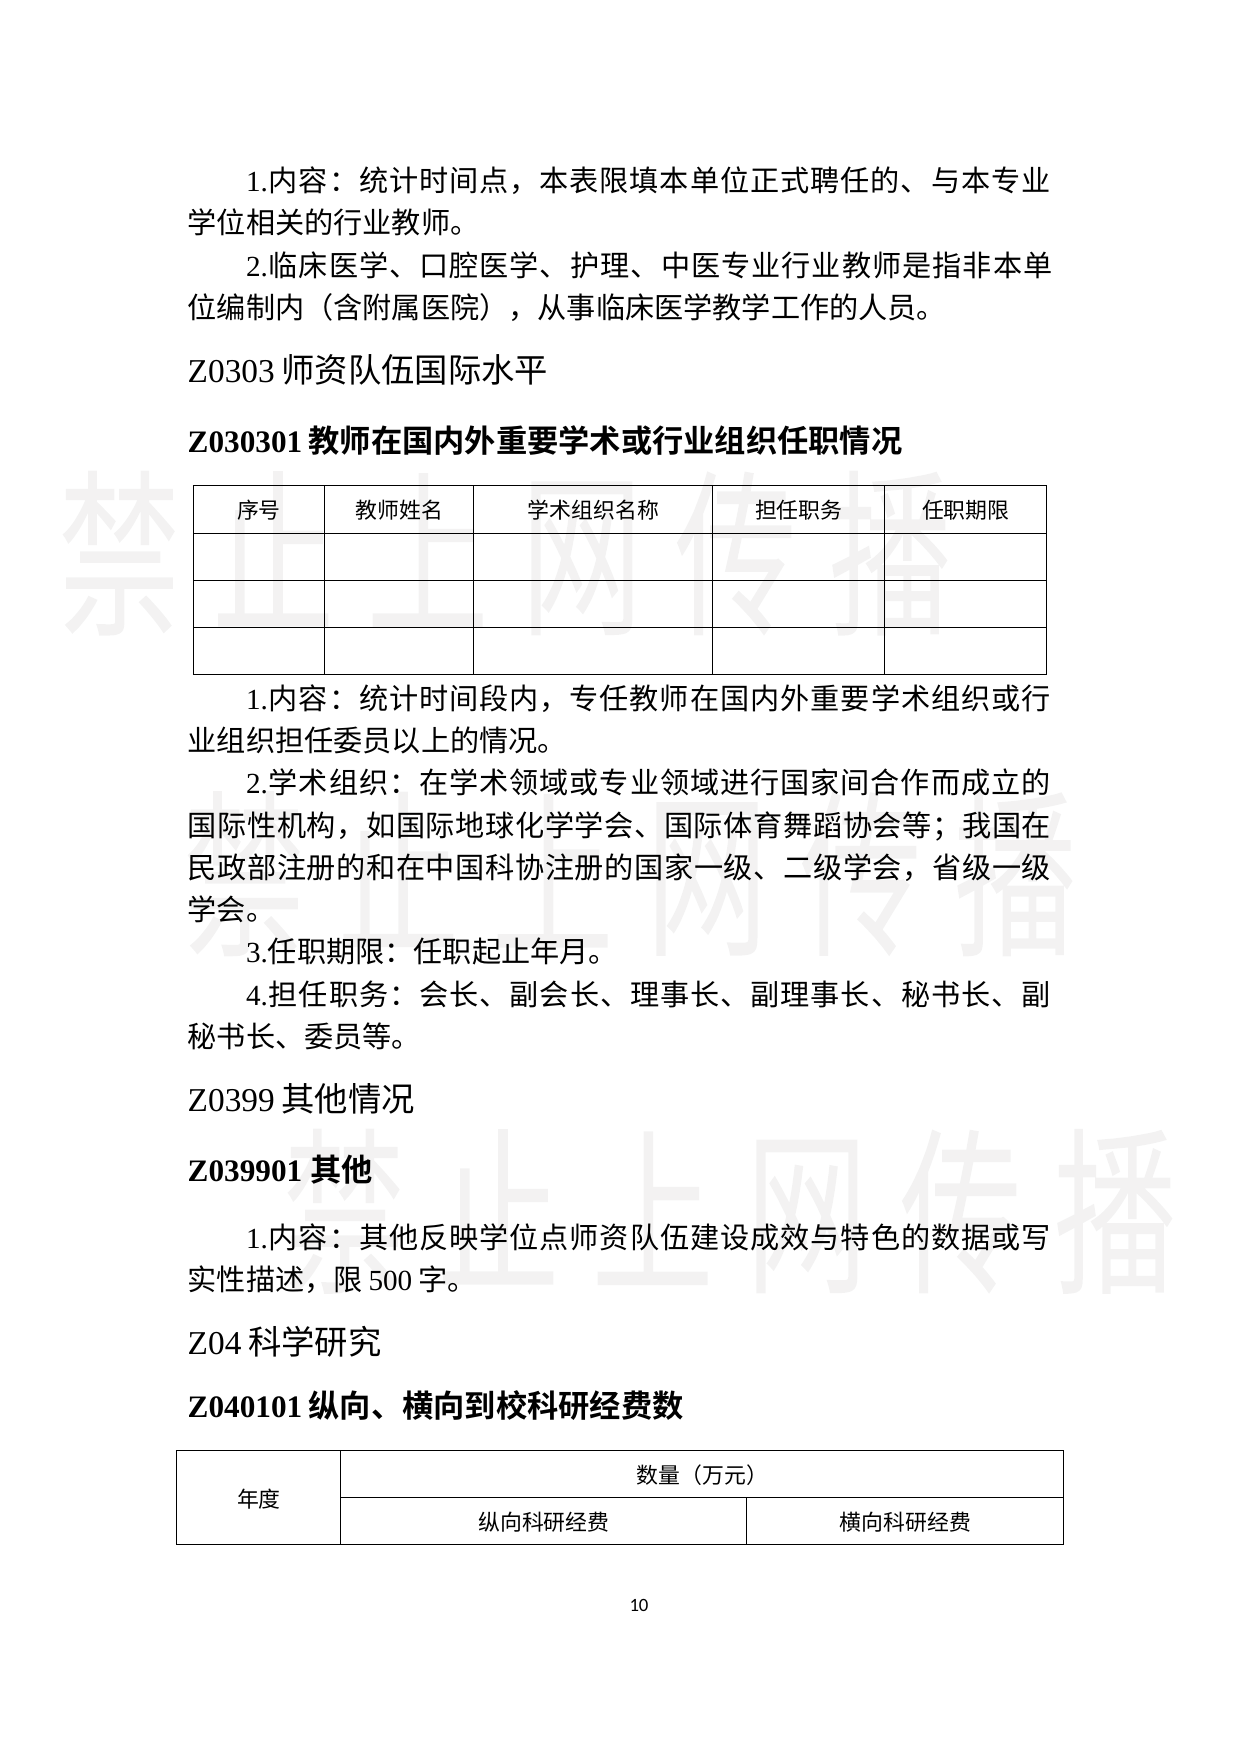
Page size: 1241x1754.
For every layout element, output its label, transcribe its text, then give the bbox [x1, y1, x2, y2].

subtitle Z039901 其他 [187, 1145, 1053, 1191]
subtitle Z0303师资队伍国际水平 [187, 344, 1053, 392]
table_cell [474, 628, 712, 674]
text 1.内容：统计时间段内，专任教师在国内外重要学术组织或行业组织担任委员以上的情况。 [187, 675, 1053, 760]
table_cell [885, 534, 1046, 580]
table_cell [713, 581, 884, 627]
table_cell [885, 628, 1046, 674]
table_header 担任职务 [713, 486, 884, 532]
table_cell 横向科研经费 [747, 1498, 1063, 1544]
table_header 序号 [194, 486, 324, 532]
text 1.内容：其他反映学位点师资队伍建设成效与特色的数据或写实性描述，限500字。 [187, 1214, 1053, 1299]
text 2.学术组织：在学术领域或专业领域进行国家间合作而成立的国际性机构，如国际地球化学学会、国际体育舞蹈协会等；我国在民政部注册的和在中国科协注册的国家一级、二级学会，省级一级学会。 [187, 760, 1053, 929]
text 3.任职期限：任职起止年月。 [187, 929, 1053, 971]
text 4.担任职务：会长、副会长、理事长、副理事长、秘书长、副秘书长、委员等。 [187, 971, 1053, 1056]
table_cell 纵向科研经费 [341, 1498, 746, 1544]
table_header 任职期限 [885, 486, 1046, 532]
table_header 数量（万元） [341, 1451, 1063, 1497]
table_cell [474, 534, 712, 580]
subtitle Z030301教师在国内外重要学术或行业组织任职情况 [187, 416, 1053, 461]
table_cell [194, 581, 324, 627]
subtitle Z040101纵向、横向到校科研经费数 [187, 1381, 1053, 1426]
table_header 学术组织名称 [474, 486, 712, 532]
table_cell [194, 534, 324, 580]
text 1.内容：统计时间点，本表限填本单位正式聘任的、与本专业学位相关的行业教师。 [187, 158, 1053, 242]
text 2.临床医学、口腔医学、护理、中医专业行业教师是指非本单位编制内（含附属医院），从事临床医学教学工作的人员。 [187, 242, 1053, 327]
subtitle Z04科学研究 [187, 1316, 1053, 1364]
table_cell [325, 581, 473, 627]
table_header 年度 [177, 1451, 340, 1544]
table_header 教师姓名 [325, 486, 473, 532]
table_cell [885, 581, 1046, 627]
table_cell [325, 628, 473, 674]
table_cell [325, 534, 473, 580]
table_cell [194, 628, 324, 674]
table_cell [713, 628, 884, 674]
table_cell [474, 581, 712, 627]
table_cell [713, 534, 884, 580]
subtitle Z0399其他情况 [187, 1073, 1053, 1121]
